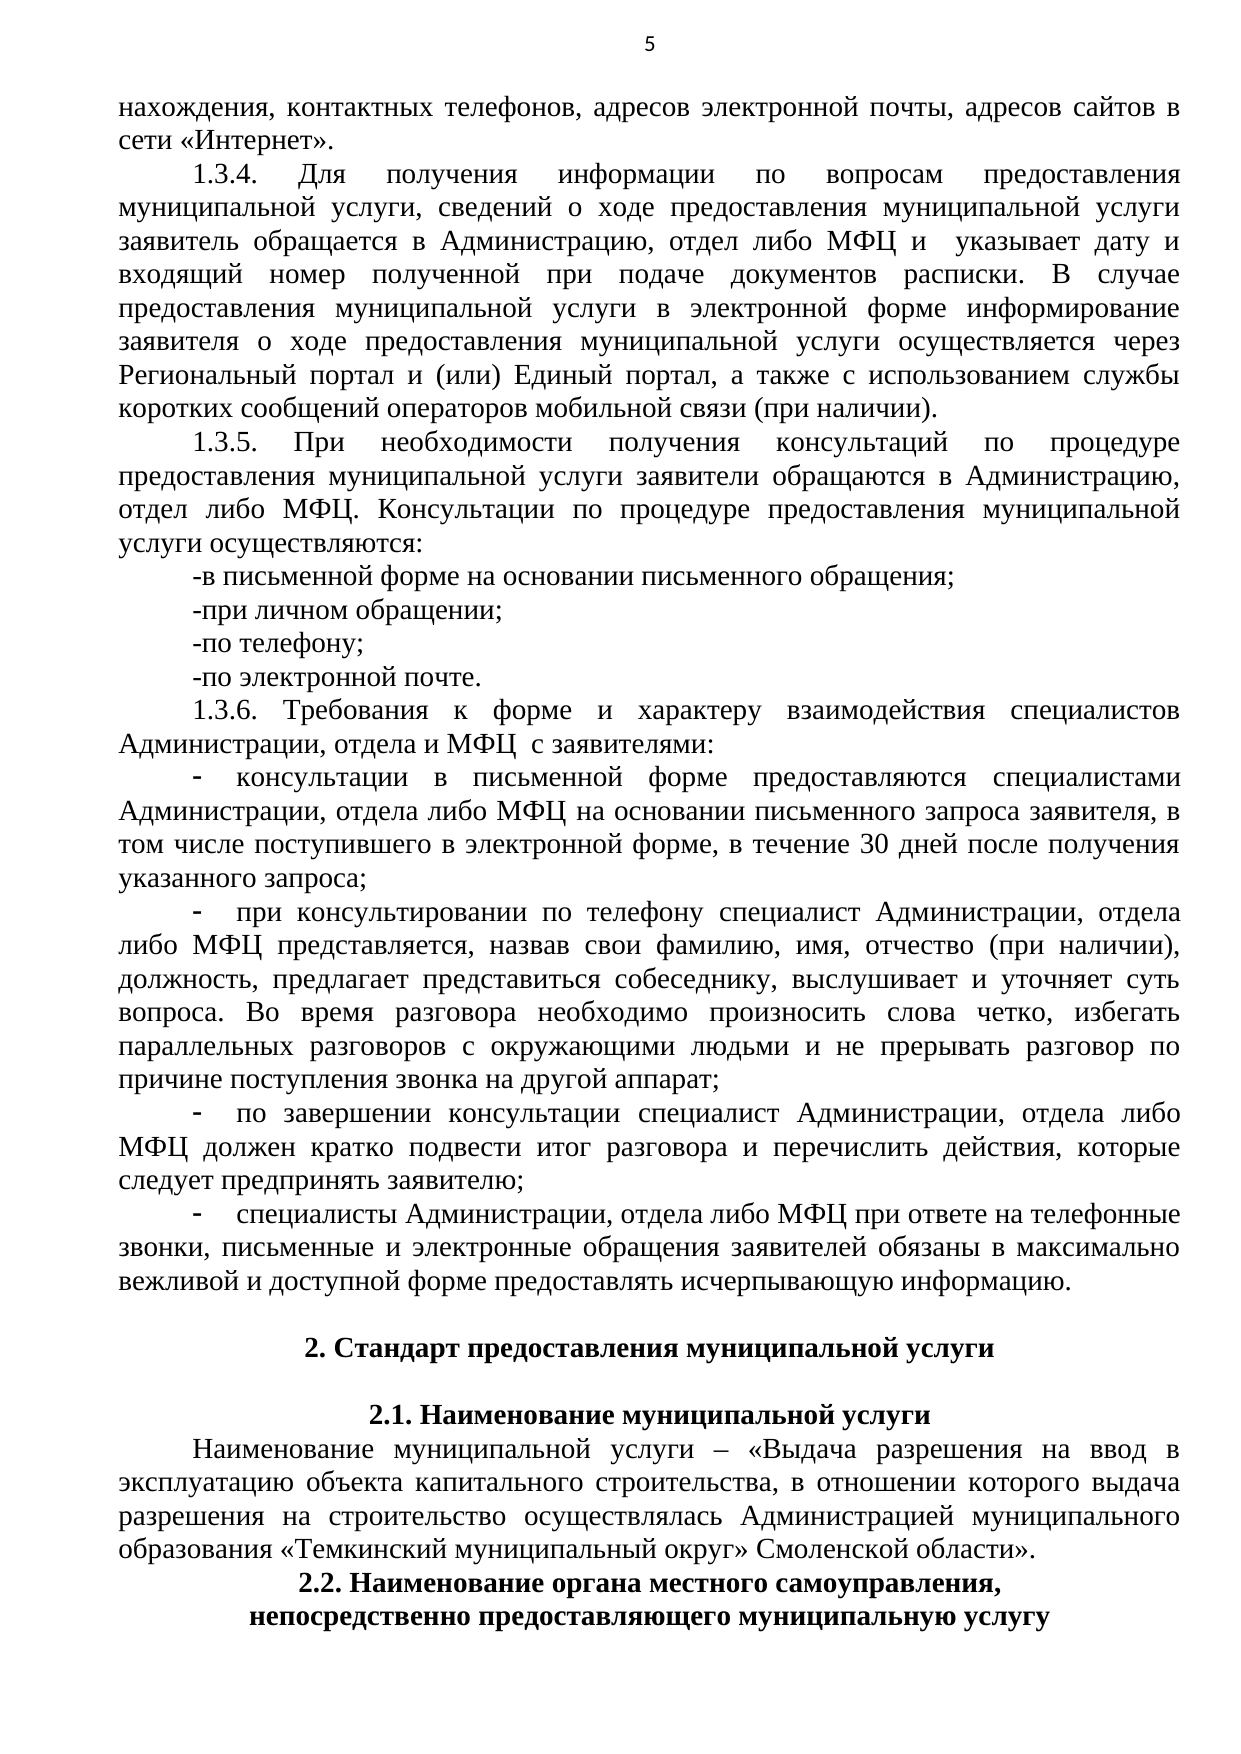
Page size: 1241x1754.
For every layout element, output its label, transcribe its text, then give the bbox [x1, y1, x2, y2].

text непосредственно предоставляющего муниципальную услугу [118, 1598, 1181, 1632]
list специалисты Администрации, отдела либо МФЦ при ответе на телефонные звонки, письменные и электронные обращения заявителей обязаны в максимально вежливой и доступной форме предоставлять исчерпывающую информацию. [118, 1196, 1181, 1297]
text 2.2. Наименование органа местного самоуправления, [118, 1565, 1181, 1598]
text 1.3.5. При необходимости получения консультаций по процедуре предоставления муниципальной услуги заявители обращаются в Администрацию, отдел либо МФЦ. Консультации по процедуре предоставления муниципальной услуги осуществляются: [118, 424, 1181, 558]
text 2.1. Наименование муниципальной услуги [118, 1397, 1181, 1431]
list по завершении консультации специалист Администрации, отдела либо МФЦ должен кратко подвести итог разговора и перечислить действия, которые следует предпринять заявителю; [118, 1095, 1181, 1196]
list консультации в письменной форме предоставляются специалистами Администрации, отдела либо МФЦ на основании письменного запроса заявителя, в том числе поступившего в электронной форме, в течение 30 дней после получения указанного запроса; [118, 759, 1181, 894]
list при консультировании по телефону специалист Администрации, отдела либо МФЦ представляется, назвав свои фамилию, имя, отчество (при наличии), должность, предлагает представиться собеседнику, выслушивает и уточняет суть вопроса. Во время разговора необходимо произносить слова четко, избегать параллельных разговоров с окружающими людьми и не прерывать разговор по причине поступления звонка на другой аппарат; [118, 894, 1181, 1095]
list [118, 89, 1181, 156]
text Наименование муниципальной услуги – «Выдача разрешения на ввод в эксплуатацию объекта капитального строительства, в отношении которого выдача разрешения на строительство осуществлялась Администрацией муниципального образования «Темкинский муниципальный округ» Смоленской области». [118, 1431, 1181, 1565]
text -при личном обращении; [118, 592, 1181, 625]
text 2. Стандарт предоставления муниципальной услуги [118, 1330, 1181, 1364]
text 1.3.6. Требования к форме и характеру взаимодействия специалистов Администрации, отдела и МФЦ с заявителями: [118, 692, 1181, 759]
text -в письменной форме на основании письменного обращения; [118, 558, 1181, 592]
text -по электронной почте. [118, 659, 1181, 692]
text -по телефону; [118, 625, 1181, 659]
text 1.3.4. Для получения информации по вопросам предоставления муниципальной услуги, сведений о ходе предоставления муниципальной услуги заявитель обращается в Администрацию, отдел либо МФЦ и указывает дату и входящий номер полученной при подаче документов расписки. В случае предоставления муниципальной услуги в электронной форме информирование заявителя о ходе предоставления муниципальной услуги осуществляется через Региональный портал и (или) Единый портал, а также с использованием службы коротких сообщений операторов мобильной связи (при наличии). [118, 156, 1181, 424]
